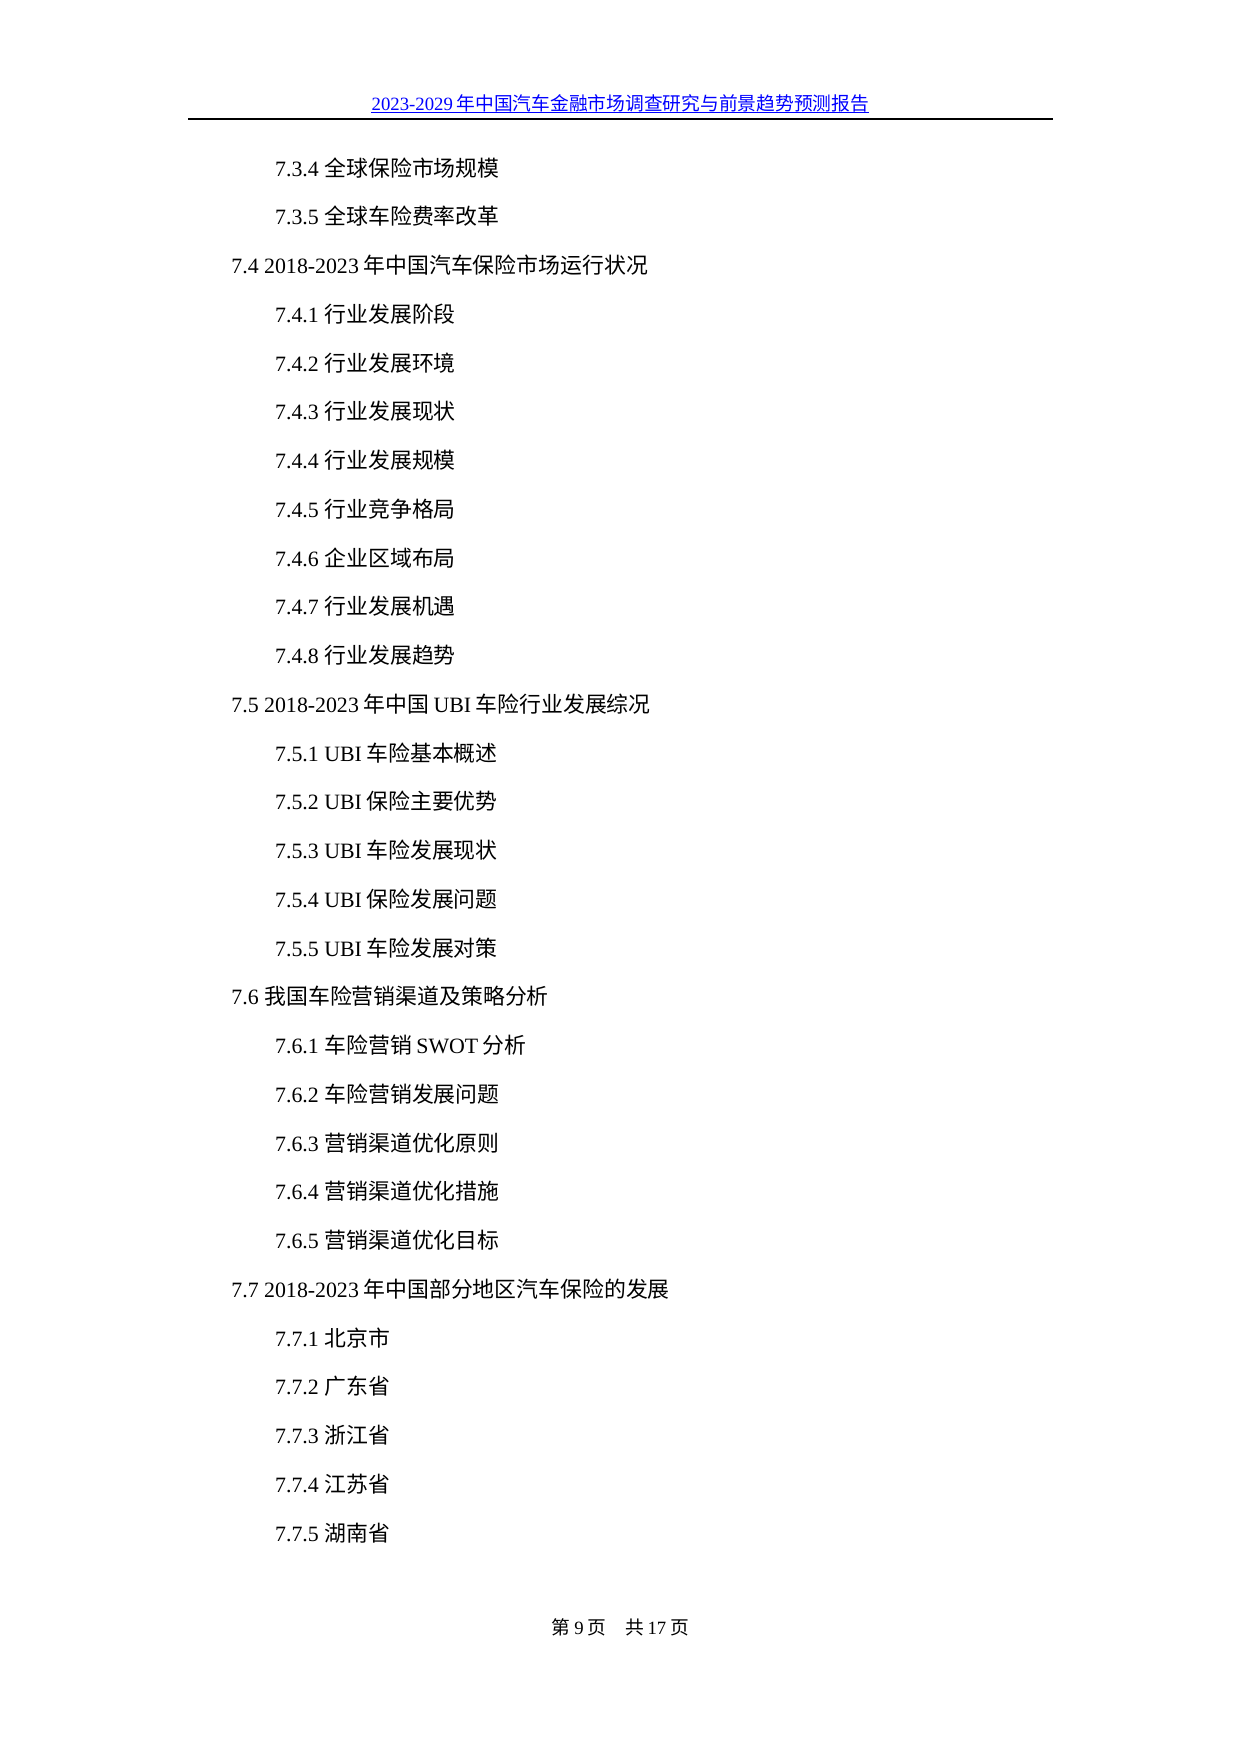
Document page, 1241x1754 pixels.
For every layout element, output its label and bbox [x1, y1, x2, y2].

text [187, 150, 1053, 1548]
